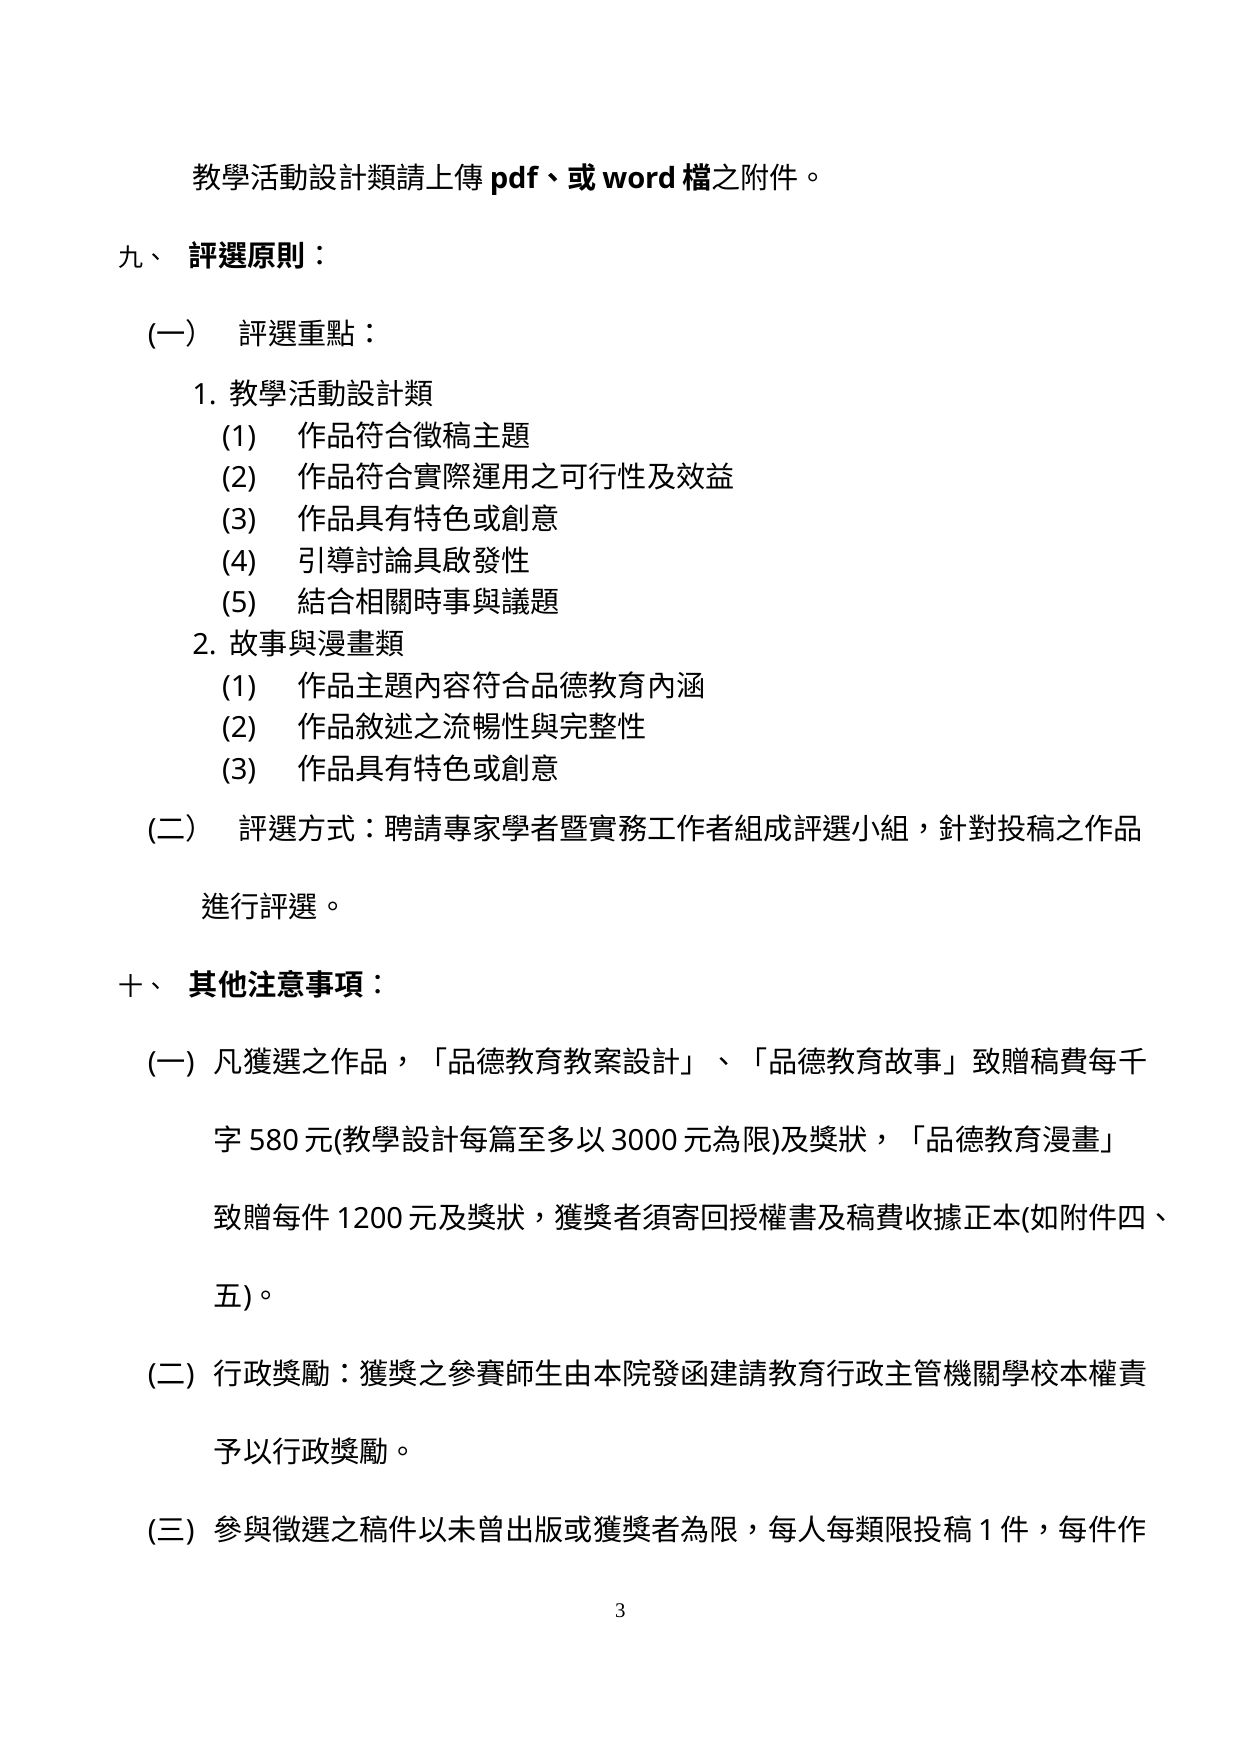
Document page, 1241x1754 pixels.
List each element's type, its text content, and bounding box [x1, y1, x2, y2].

list 凡獲選之作品，「品德教育教案設計」、「品德教育故事」致贈稿費每千字580元(教學設計每篇至多以3000元為限)及獎狀，「品德教育漫畫」致贈每件1200元及獎狀，獲獎者須寄回授權書及稿費收據正本(如附件四、五)。 [148, 1021, 1152, 1333]
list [118, 137, 1152, 215]
list 作品符合實際運用之可行性及效益 [222, 454, 1152, 496]
list 評選原則： [118, 215, 1152, 293]
list 結合相關時事與議題 [222, 579, 1152, 621]
list 作品具有特色或創意 [222, 496, 1152, 538]
list 作品敘述之流暢性與完整性 [222, 704, 1152, 746]
list 作品主題內容符合品德教育內涵 [222, 663, 1152, 704]
list 其他注意事項： [118, 943, 1152, 1021]
list 評選重點： [148, 293, 1152, 371]
list 評選方式：聘請專家學者暨實務工作者組成評選小組，針對投稿之作品進行評選。 [148, 788, 1152, 943]
list 教學活動設計類 [192, 371, 1152, 413]
list 作品具有特色或創意 [222, 746, 1152, 788]
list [148, 1489, 1152, 1567]
list 故事與漫畫類 [192, 621, 1152, 663]
list 行政獎勵：獲獎之參賽師生由本院發函建請教育行政主管機關學校本權責予以行政獎勵。 [148, 1333, 1152, 1489]
list 引導討論具啟發性 [222, 538, 1152, 579]
list 作品符合徵稿主題 [222, 413, 1152, 454]
